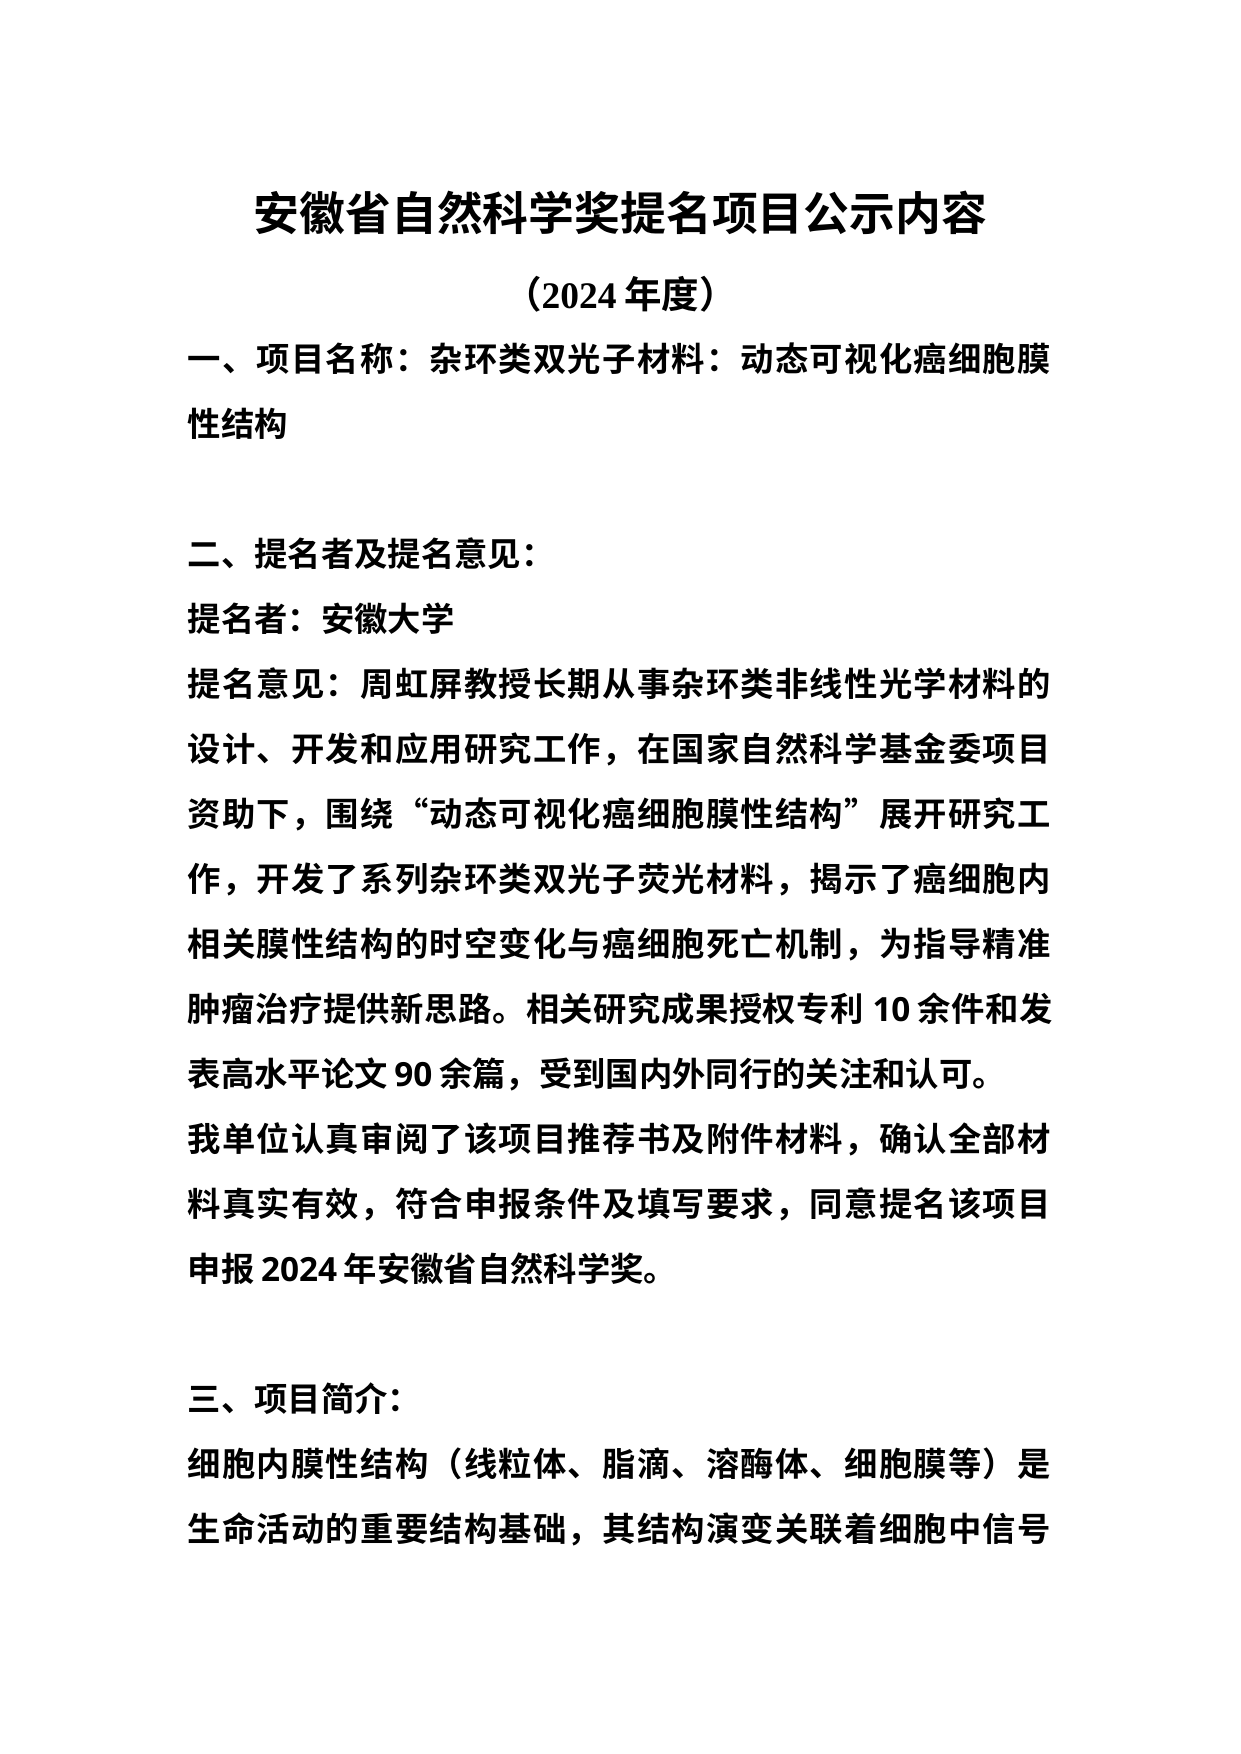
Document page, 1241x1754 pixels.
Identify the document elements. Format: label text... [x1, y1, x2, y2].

text 我单位认真审阅了该项目推荐书及附件材料，确认全部材料真实有效，符合申报条件及填写要求，同意提名该项目申报2024年安徽省自然科学奖。 [187, 1104, 1053, 1299]
text 二、提名者及提名意见： [187, 519, 1053, 584]
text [187, 1429, 1053, 1559]
text 提名者：安徽大学 [187, 584, 1053, 649]
subtitle （2024年度） [187, 259, 1053, 324]
text 一、项目名称：杂环类双光子材料：动态可视化癌细胞膜性结构 [187, 324, 1053, 454]
text 三、项目简介： [187, 1364, 1053, 1429]
text 提名意见：周虹屏教授长期从事杂环类非线性光学材料的设计、开发和应用研究工作，在国家自然科学基金委项目资助下，围绕“动态可视化癌细胞膜性结构”展开研究工作，开发了系列杂环类双光子荧光材料，揭示了癌细胞内相关膜性结构的时空变化与癌细胞死亡机制，为指导精准肿瘤治疗提供新思路。相关研究成果授权专利10余件和发表高水平论文90余篇，受到国内外同行的关注和认可。 [187, 649, 1053, 1104]
subtitle 安徽省自然科学奖提名项目公示内容 [187, 162, 1053, 259]
